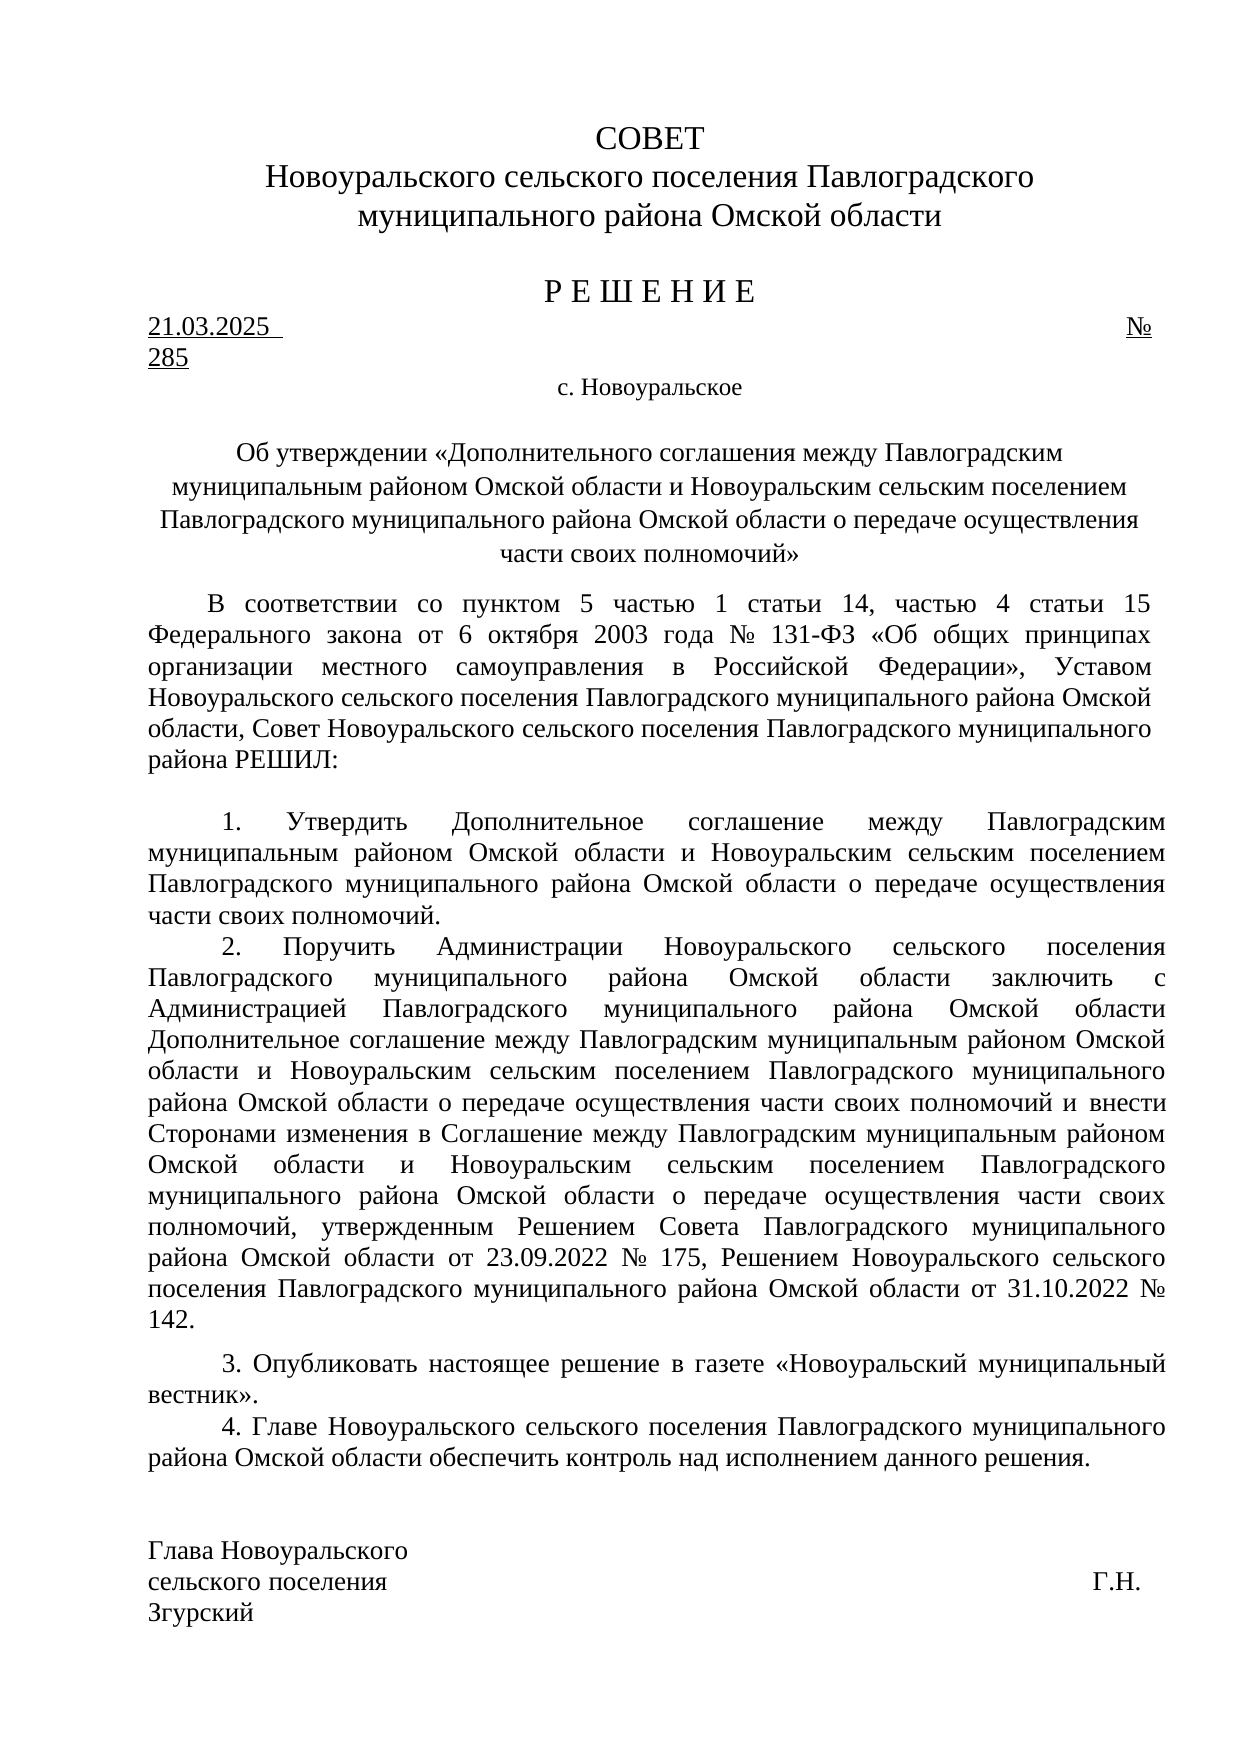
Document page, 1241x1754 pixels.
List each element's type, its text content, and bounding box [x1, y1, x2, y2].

text 4. Главе Новоуральского сельского поселения Павлоградского муниципального района Омской области обеспечить контроль над исполнением данного решения. [148, 1409, 1167, 1472]
text Р Е Ш Е Н И Е [148, 271, 1151, 310]
text 3. Опубликовать настоящее решение в газете «Новоуральский муниципальный вестник». [148, 1347, 1167, 1409]
text Новоуральского сельского поселения Павлоградского муниципального района Омской области [148, 156, 1152, 233]
text 1. Утвердить Дополнительное соглашение между Павлоградским муниципальным районом Омской области и Новоуральским сельским поселением Павлоградского муниципального района Омской области о передаче осуществления части своих полномочий. [148, 805, 1167, 930]
text 21.03.2025 № 285 [148, 310, 1152, 372]
text 2. Поручить Администрации Новоуральского сельского поселения Павлоградского муниципального района Омской области заключить с Администрацией Павлоградского муниципального района Омской области Дополнительное соглашение между Павлоградским муниципальным районом Омской области и Новоуральским сельским поселением Павлоградского муниципального района Омской области о передаче осуществления части своих полномочий и внести Сторонами изменения в Соглашение между Павлоградским муниципальным районом Омской области и Новоуральским сельским поселением Павлоградского муниципального района Омской области о передаче осуществления части своих полномочий, утвержденным Решением Совета Павлоградского муниципального района Омской области от 23.09.2022 № 175, Решением Новоуральского сельского поселения Павлоградского муниципального района Омской области от 31.10.2022 № 142. [148, 930, 1167, 1335]
text В соответствии со пунктом 5 частью 1 статьи 14, частью 4 статьи 15 Федерального закона от 6 октября 2003 года № 131-ФЗ «Об общих принципах организации местного самоуправления в Российской Федерации», Уставом Новоуральского сельского поселения Павлоградского муниципального района Омской области, Совет Новоуральского сельского поселения Павлоградского муниципального района РЕШИЛ: [148, 587, 1152, 774]
text Об утверждении «Дополнительного соглашения между Павлоградским муниципальным районом Омской области и Новоуральским сельским поселением Павлоградского муниципального района Омской области о передаче осуществления части своих полномочий» [148, 436, 1152, 568]
text СОВЕТ [148, 118, 1152, 156]
text с. Новоуральское [148, 372, 1152, 401]
text сельского поселения Г.Н. Згурский [148, 1565, 1152, 1628]
text Глава Новоуральского [148, 1534, 1152, 1565]
